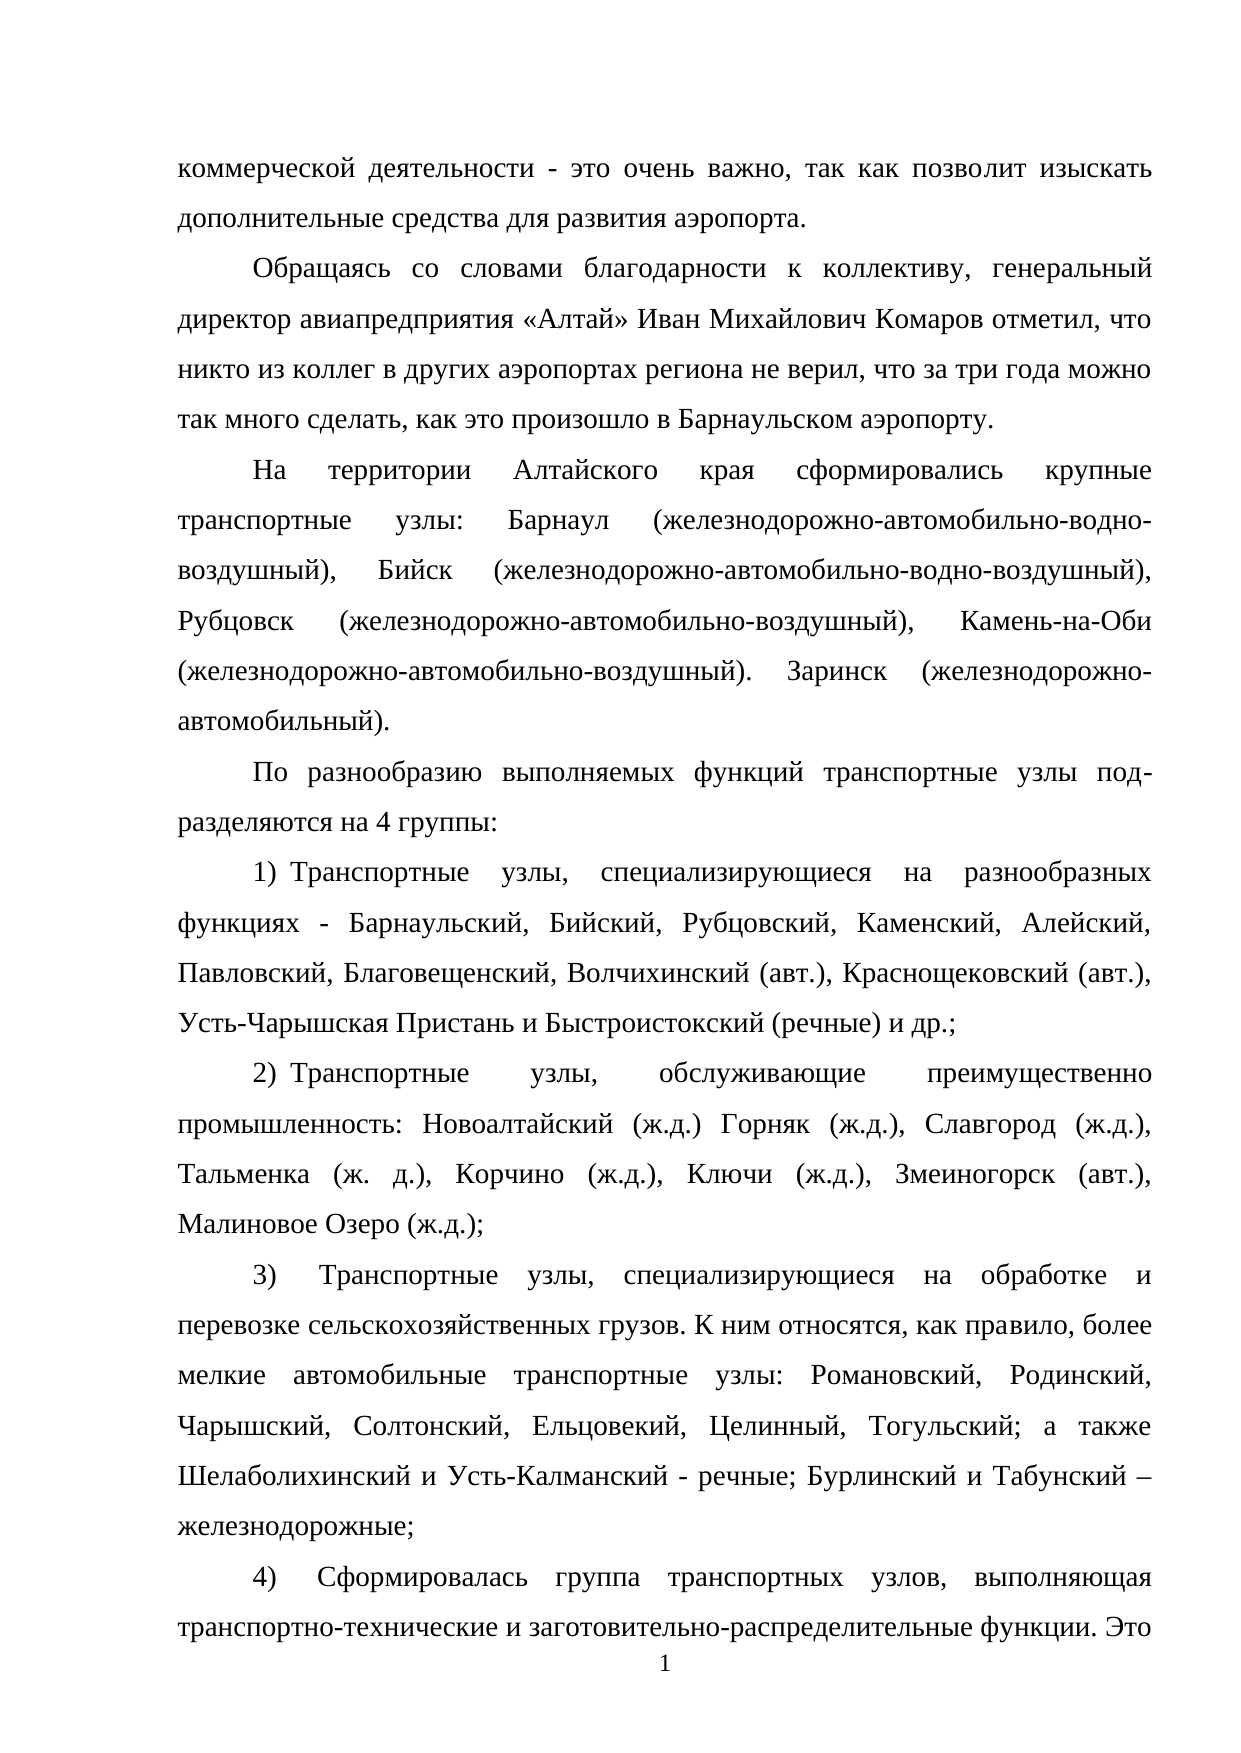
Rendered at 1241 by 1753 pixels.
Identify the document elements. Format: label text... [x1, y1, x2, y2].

list Транспортные узлы, обслуживающие преимущественно промышленность: Новоалтайский (ж.д.) Горняк (ж.д.), Славгород (ж.д.), Тальменка (ж. д.), Корчино (ж.д.), Ключи (ж.д.), Змеиногорск (авт.), Малиновое Озеро (ж.д.); [177, 1056, 1152, 1240]
list Транспортные узлы, специализирующиеся на обработке и перевозке сельскохозяйственных грузов. К ним относятся, как правило, более мелкие автомобильные транспортные узлы: Романовский, Родинский, Чарышский, Солтонский, Ельцовекий, Целинный, Тогульский; а также Шелаболихинский и Усть-Калманский - речные; Бурлинский и Табунский – железнодорожные; [177, 1257, 1152, 1542]
list Транспортные узлы, специализирующиеся на разнообразных функциях - Барнаульский, Бийский, Рубцовский, Каменский, Алейский, Павловский, Благовещенский, Волчихинский (авт.), Краснощековский (авт.), Усть-Чарышская Пристань и Быстроистокский (речные) и др.; [177, 854, 1152, 1039]
text По разнообразию выполняемых функций транспортные узлы подразделяются на 4 группы: [177, 754, 1152, 838]
text На территории Алтайского края сформировались крупные транспортные узлы: Барнаул (железнодорожно-автомобильно-водно-воздушный), Бийск (железнодорожно-автомобильно-водно-воздушный), Рубцовск (железнодорожно-автомобильно-воздушный), Камень-на-Оби (железнодорожно-автомобильно-воздушный). Заринск (железнодорожно-автомобильный). [177, 452, 1152, 737]
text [177, 150, 1152, 234]
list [177, 1559, 1152, 1643]
text Обращаясь со словами благодарности к коллективу, генеральный директор авиапредприятия «Алтай» Иван Михайлович Комаров отметил, что никто из коллег в других аэропортах региона не верил, что за три года можно так много сделать, как это произошло в Барнаульском аэропорту. [177, 251, 1152, 435]
